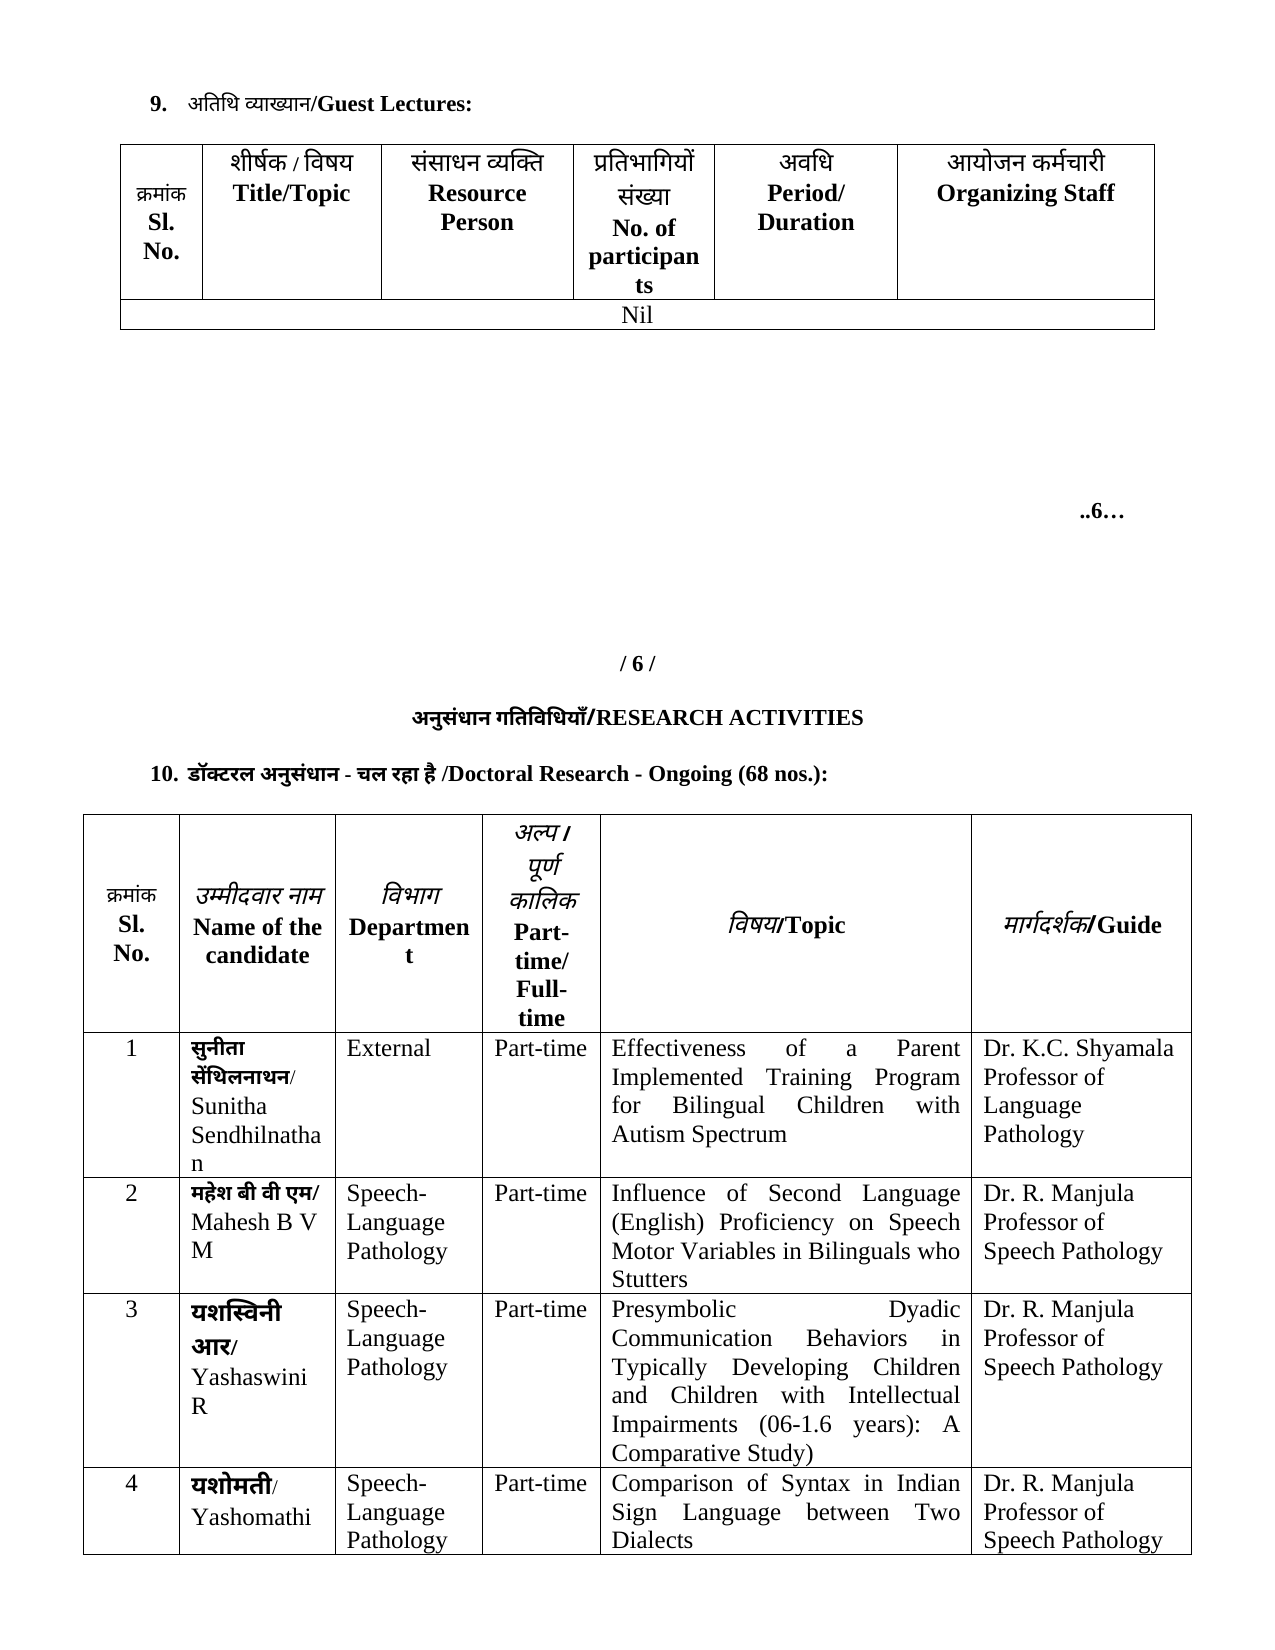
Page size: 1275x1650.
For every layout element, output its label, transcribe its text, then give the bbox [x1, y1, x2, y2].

table_header क्रमांक Sl. No. [121, 145, 202, 299]
table_cell Nil [121, 300, 1154, 329]
table_cell Influence of Second Language (English) Proficiency on Speech Motor Variables in Bilinguals who Stutters [601, 1178, 971, 1293]
table_header आयोजन कर्मचारी Organizing Staff [898, 145, 1154, 299]
table_cell महेश बी वी एम/ Mahesh B V M [180, 1178, 335, 1293]
text ..6… [150, 497, 1125, 523]
table_header प्रतिभागियों संख्या No. of participants [574, 145, 714, 299]
table_cell Dr. K.C. Shyamala Professor of Language Pathology [972, 1033, 1191, 1177]
table_cell सुनीता सेंथिलनाथन/ Sunitha Sendhilnathan [180, 1033, 335, 1177]
table_cell 2 [84, 1178, 179, 1293]
list डॉक्टरल अनुसंधान - चल रहा है /Doctoral Research - Ongoing (68 nos.): [150, 759, 1125, 787]
table_cell Dr. R. Manjula Professor of Speech Pathology [972, 1178, 1191, 1293]
table_header अल्प / पूर्ण कालिक Part-time/Full-time [483, 815, 600, 1032]
table_header क्रमांक Sl. No. [84, 815, 179, 1032]
table_cell Dr. R. Manjula Professor of Speech Pathology [972, 1294, 1191, 1467]
table_cell यशोमती/ Yashomathi [180, 1468, 335, 1554]
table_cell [972, 1468, 1191, 1554]
table_cell Speech-Language Pathology [336, 1468, 482, 1554]
table_cell Speech-Language Pathology [336, 1178, 482, 1293]
table_cell Part-time [483, 1468, 600, 1554]
table_header उम्मीदवार नाम Name of the candidate [180, 815, 335, 1032]
table_cell Comparison of Syntax in Indian Sign Language between Two Dialects [601, 1468, 971, 1554]
table_cell Effectiveness of a Parent Implemented Training Program for Bilingual Children with Autism Spectrum [601, 1033, 971, 1177]
table_cell Part-time [483, 1294, 600, 1467]
table_cell 3 [84, 1294, 179, 1467]
table_cell यशस्विनी आर/ Yashaswini R [180, 1294, 335, 1467]
table_cell External [336, 1033, 482, 1177]
table_cell 4 [84, 1468, 179, 1554]
table_cell Speech-Language Pathology [336, 1294, 482, 1467]
text / 6 / [150, 650, 1125, 677]
table_cell 1 [84, 1033, 179, 1177]
table_header विभाग Department [336, 815, 482, 1032]
table_header संसाधन व्यक्ति Resource Person [382, 145, 573, 299]
table_header शीर्षक / विषय Title/Topic [203, 145, 381, 299]
table_cell Part-time [483, 1033, 600, 1177]
table_header मार्गदर्शक/Guide [972, 815, 1191, 1032]
table_cell Presymbolic Dyadic Communication Behaviors in Typically Developing Children and Children with Intellectual Impairments (06-1.6 years): A Comparative Study) [601, 1294, 971, 1467]
table_header अवधि Period/Duration [715, 145, 897, 299]
table_cell Part-time [483, 1178, 600, 1293]
list अतिथि व्याख्यान/Guest Lectures: [150, 89, 1125, 117]
text अनुसंधान गतिविधियाँ/RESEARCH ACTIVITIES [150, 701, 1125, 733]
table_header विषय/Topic [601, 815, 971, 1032]
